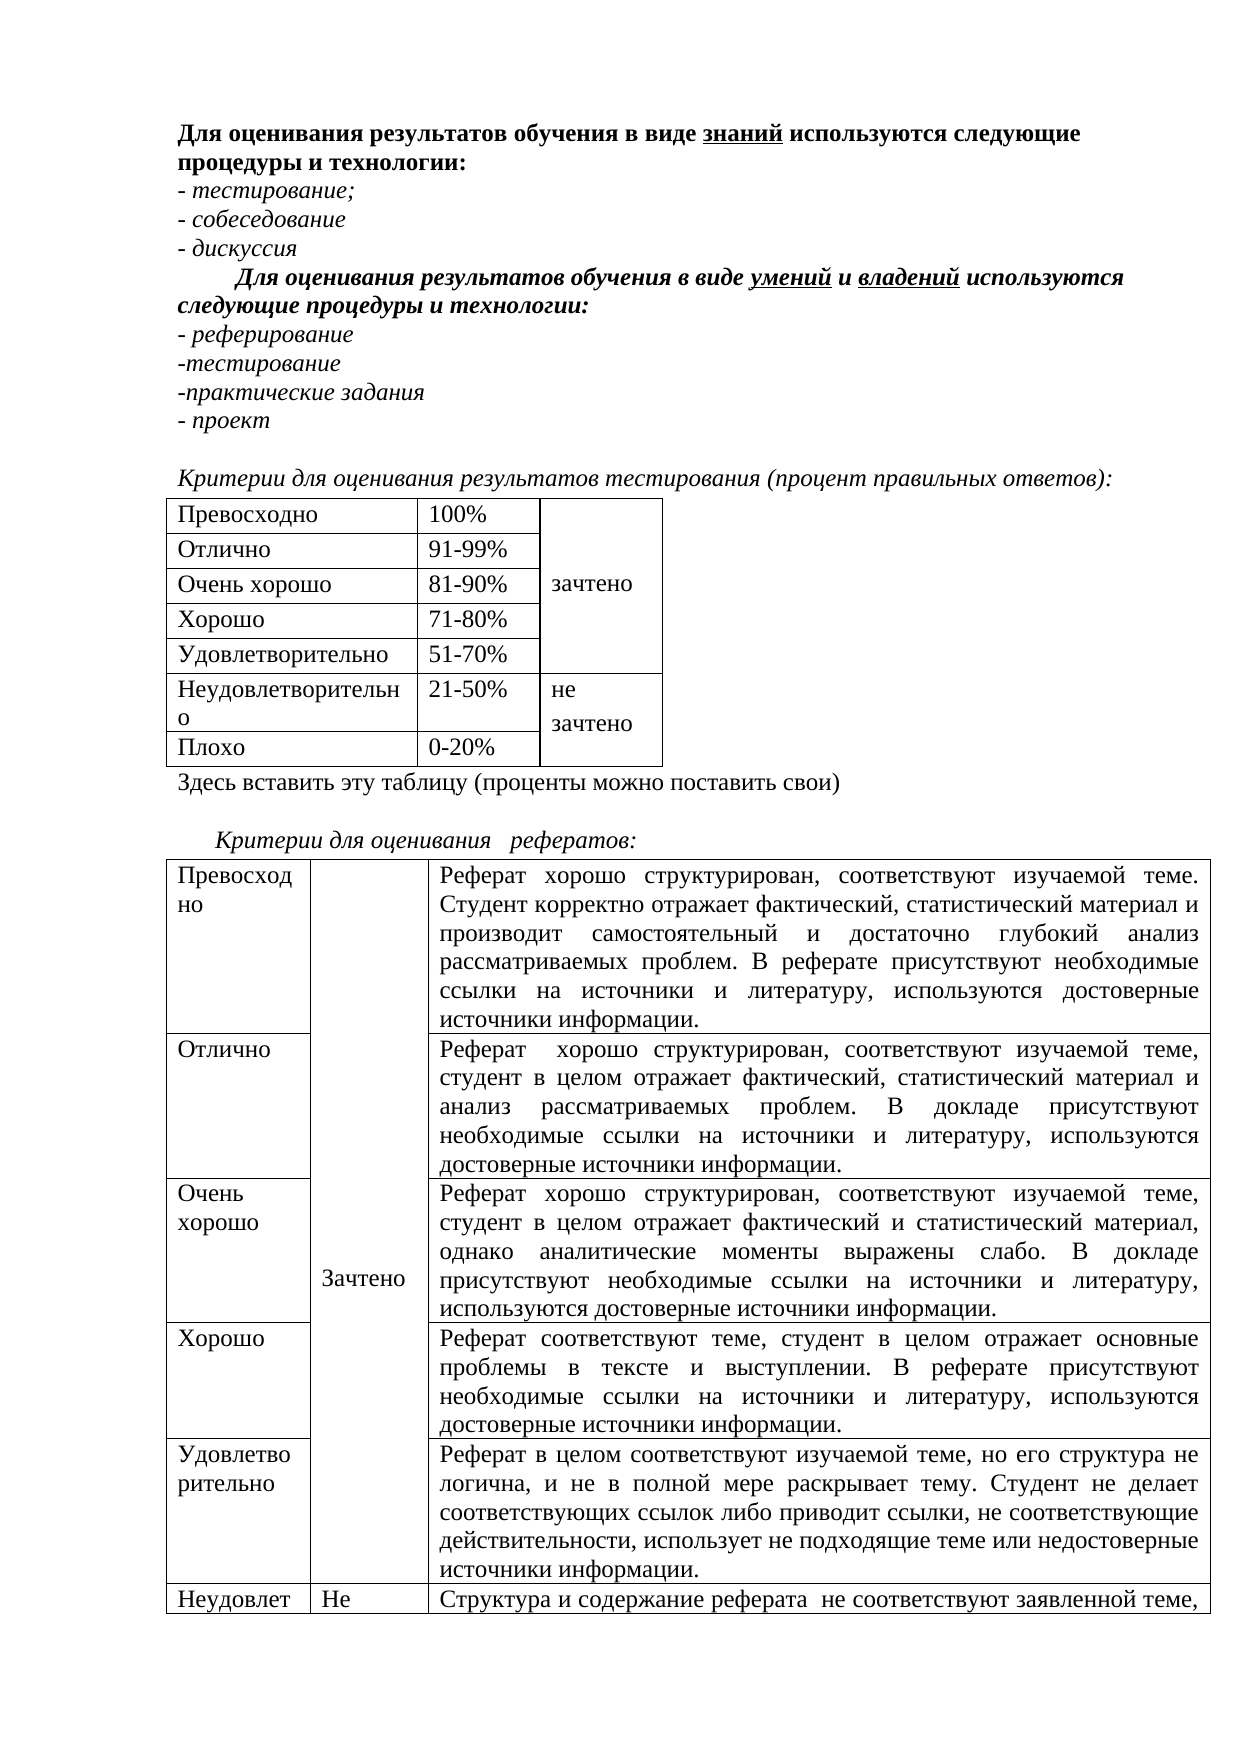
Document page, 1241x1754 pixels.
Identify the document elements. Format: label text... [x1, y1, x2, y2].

text -практические задания [177, 377, 1181, 406]
table_cell 21-50% [418, 674, 539, 731]
text Здесь вставить эту таблицу (проценты можно поставить свои) [177, 767, 1181, 796]
table_cell 0-20% [418, 732, 539, 766]
table_cell не зачтено [541, 674, 662, 766]
table_header 100% [418, 499, 539, 533]
table_cell Реферат хорошо структурирован, соответствуют изучаемой теме, студент в целом отражает фактический и статистический материал, однако аналитические моменты выражены слабо. В докладе присутствуют необходимые ссылки на источники и литературу, используются достоверные источники информации. [429, 1179, 1210, 1322]
table_cell Плохо [167, 732, 417, 766]
table_cell Хорошо [167, 1323, 310, 1438]
text Критерии для оценивания рефератов: [177, 825, 1152, 853]
text - дискуссия [177, 233, 1196, 262]
table_cell 71-80% [418, 604, 539, 638]
table_cell Очень хорошо [167, 1179, 310, 1322]
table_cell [429, 1584, 1210, 1613]
table_cell Реферат соответствуют теме, студент в целом отражает основные проблемы в тексте и выступлении. В реферате присутствуют необходимые ссылки на источники и литературу, используются достоверные источники информации. [429, 1323, 1210, 1438]
text Критерии для оценивания результатов тестирования (процент правильных ответов): [177, 463, 1152, 492]
table_cell 51-70% [418, 639, 539, 673]
text Для оценивания результатов обучения в виде знаний используются следующие процедуры и технологии: [177, 118, 1196, 176]
text - реферирование [177, 319, 1181, 348]
text Для оценивания результатов обучения в виде умений и владений используются следующие процедуры и технологии: [177, 262, 1181, 319]
text - проект [177, 406, 1181, 434]
table_cell 81-90% [418, 569, 539, 603]
text - тестирование; [177, 176, 1196, 204]
table_cell Очень хорошо [167, 569, 417, 603]
table_cell Не зачтено [311, 1584, 428, 1613]
table_header Реферат хорошо структурирован, соответствуют изучаемой теме. Студент корректно отражает фактический, статистический материал и производит самостоятельный и достаточно глубокий анализ рассматриваемых проблем. В реферате присутствуют необходимые ссылки на источники и литературу, используются достоверные источники информации. [429, 860, 1210, 1033]
text - собеседование [177, 204, 1196, 233]
table_cell Удовлетворительно [167, 1439, 310, 1583]
table_cell Удовлетворительно [167, 639, 417, 673]
table_header Превосходно [167, 860, 310, 1033]
table_header зачтено [541, 499, 662, 673]
table_header Зачтено [311, 860, 428, 1583]
table_cell Реферат в целом соответствуют изучаемой теме, но его структура не логична, и не в полной мере раскрывает тему. Студент не делает соответствующих ссылок либо приводит ссылки, не соответствующие действительности, использует не подходящие теме или недостоверные источники информации. [429, 1439, 1210, 1583]
table_cell Неудовлетворительно [167, 674, 417, 731]
table_cell Отлично [167, 534, 417, 568]
table_cell Неудовлетворительно [167, 1584, 310, 1613]
text -тестирование [177, 348, 1181, 377]
table_cell Хорошо [167, 604, 417, 638]
table_header Превосходно [167, 499, 417, 533]
table_cell 91-99% [418, 534, 539, 568]
table_cell Реферат хорошо структурирован, соответствуют изучаемой теме, студент в целом отражает фактический, статистический материал и анализ рассматриваемых проблем. В докладе присутствуют необходимые ссылки на источники и литературу, используются достоверные источники информации. [429, 1034, 1210, 1177]
table_cell Отлично [167, 1034, 310, 1177]
